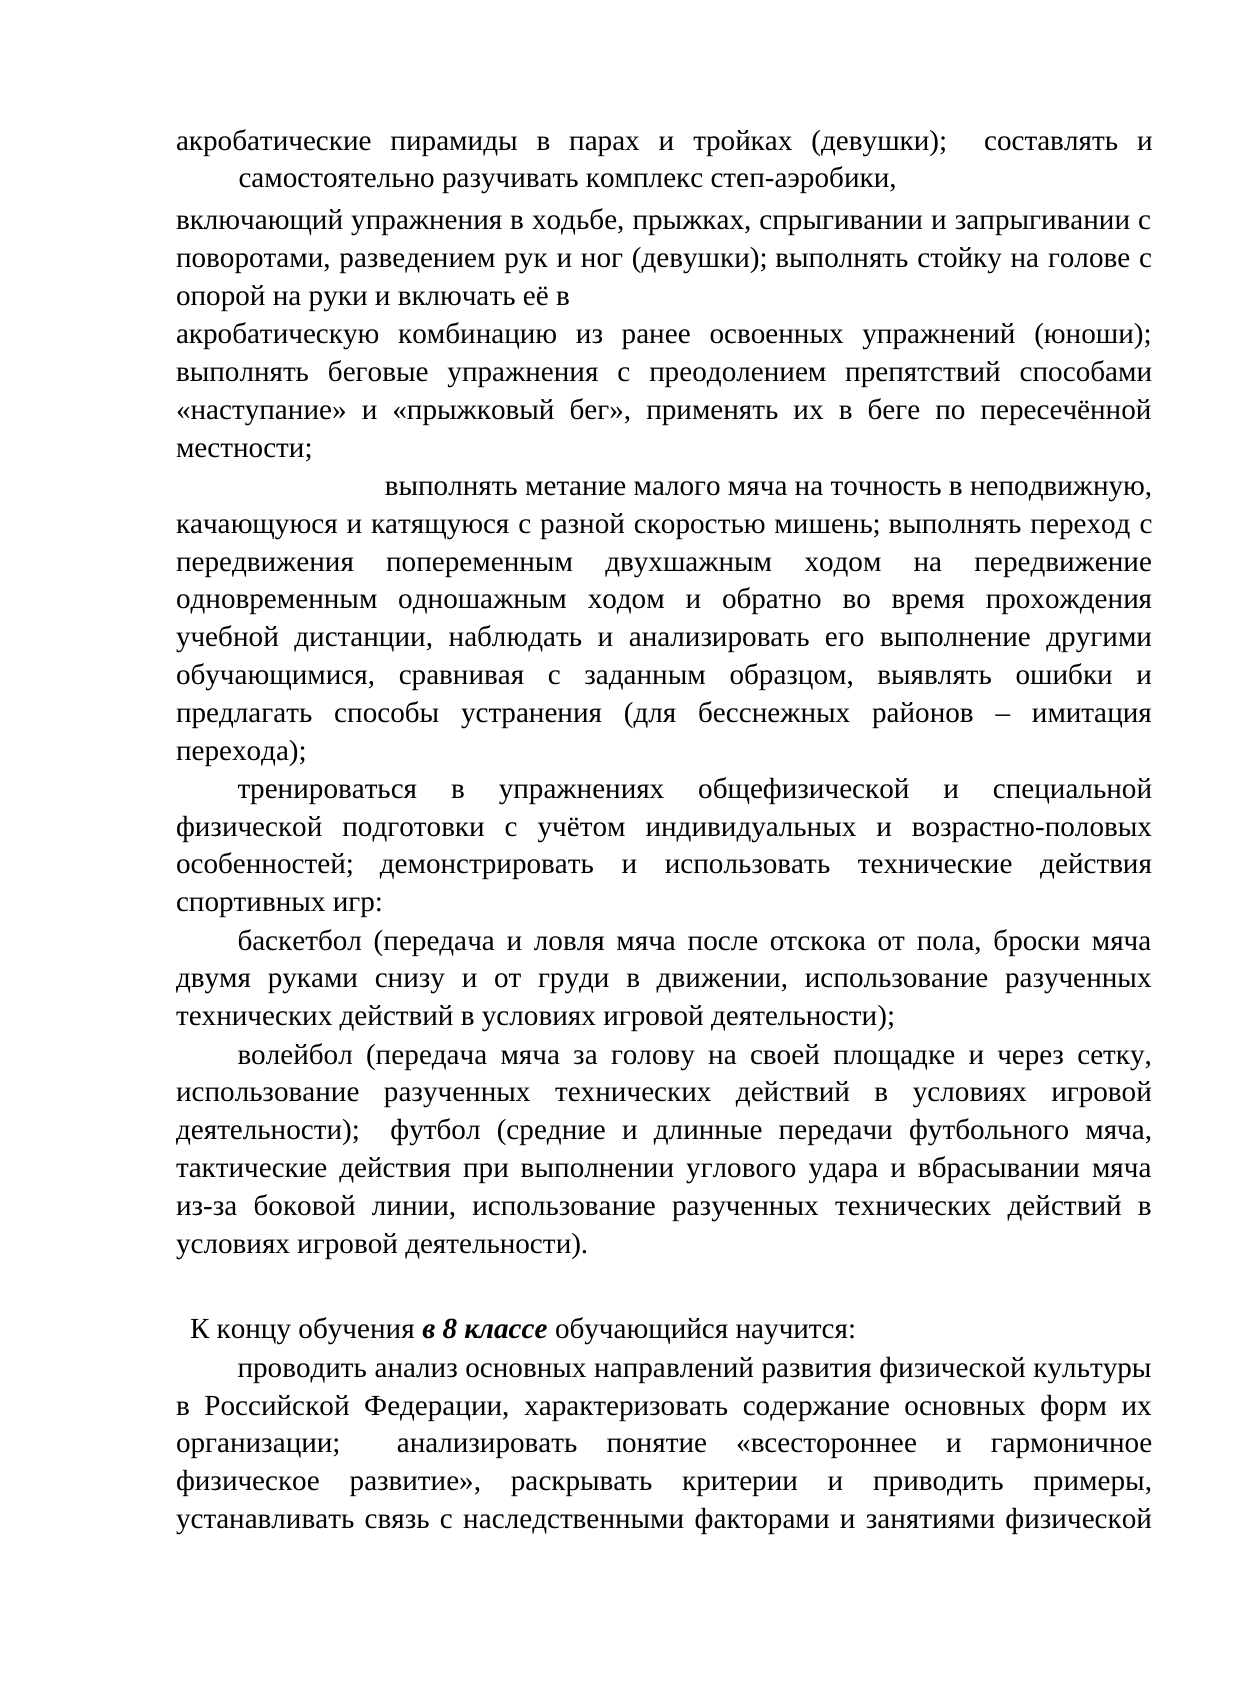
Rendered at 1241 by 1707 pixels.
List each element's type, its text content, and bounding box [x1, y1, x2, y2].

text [176, 1350, 1153, 1535]
text качающуюся и катящуюся с разной скоростью мишень; выполнять переход с передвижения попеременным двухшажным ходом на передвижение одновременным одношажным ходом и обратно во время прохождения учебной дистанции, наблюдать и анализировать его выполнение другими обучающимися, сравнивая с заданным образцом, выявлять ошибки и предлагать способы устранения (для бесснежных районов – имитация перехода); [176, 506, 1153, 766]
text тренироваться в упражнениях общефизической и специальной физической подготовки с учётом индивидуальных и возрастно-половых особенностей; демонстрировать и использовать технические действия спортивных игр: [176, 771, 1153, 918]
text включающий упражнения в ходьбе, прыжках, спрыгивании и запрыгивании с поворотами, разведением рук и ног (девушки); выполнять стойку на голове с опорой на руки и включать её в [176, 202, 1153, 311]
text К концу обучения в 8 классе обучающийся научится: [190, 1312, 1153, 1345]
text акробатические пирамиды в парах и тройках (девушки); составлять и самостоятельно разучивать комплекс степ-аэробики, [176, 123, 1153, 194]
text акробатическую комбинацию из ранее освоенных упражнений (юноши); выполнять беговые упражнения с преодолением препятствий способами «наступание» и «прыжковый бег», применять их в беге по пересечённой местности; [176, 316, 1153, 463]
text выполнять метание малого мяча на точность в неподвижную, [177, 468, 1152, 502]
text волейбол (передача мяча за голову на своей площадке и через сетку, использование разученных технических действий в условиях игровой деятельности); футбол (средние и длинные передачи футбольного мяча, тактические действия при выполнении углового удара и вбрасывании мяча из-за боковой линии, использование разученных технических действий в условиях игровой деятельности). [176, 1037, 1153, 1259]
text баскетбол (передача и ловля мяча после отскока от пола, броски мяча двумя руками снизу и от груди в движении, использование разученных технических действий в условиях игровой деятельности); [176, 923, 1153, 1032]
